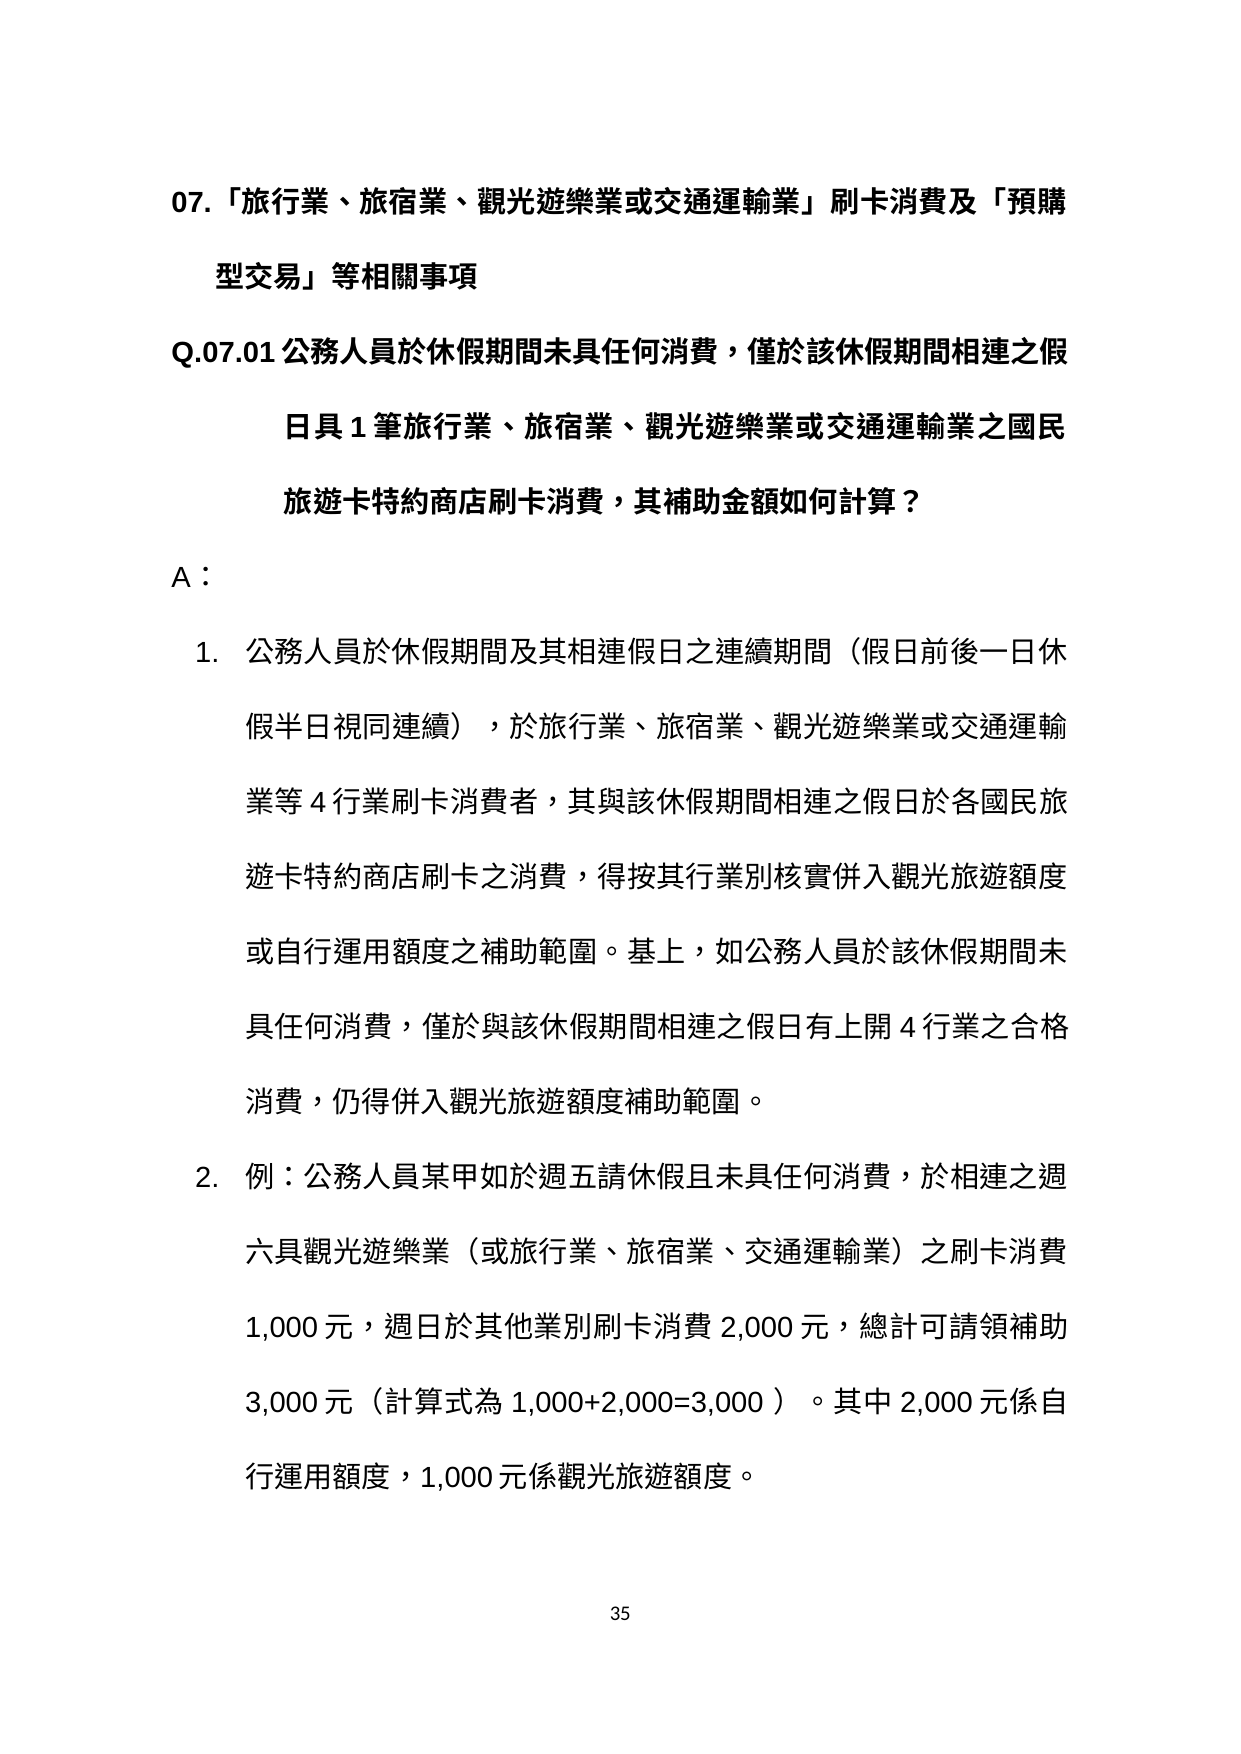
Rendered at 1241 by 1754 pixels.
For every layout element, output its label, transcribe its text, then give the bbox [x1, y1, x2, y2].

text 07.「旅行業、旅宿業、觀光遊樂業或交通運輸業」刷卡消費及「預購型交易」等相關事項 [171, 162, 1069, 312]
list 公務人員於休假期間及其相連假日之連續期間（假日前後一日休假半日視同連續），於旅行業、旅宿業、觀光遊樂業或交通運輸業等4行業刷卡消費者，其與該休假期間相連之假日於各國民旅遊卡特約商店刷卡之消費，得按其行業別核實併入觀光旅遊額度或自行運用額度之補助範圍。基上，如公務人員於該休假期間未具任何消費，僅於與該休假期間相連之假日有上開4行業之合格消費，仍得併入觀光旅遊額度補助範圍。 [195, 612, 1069, 1137]
text A： [171, 537, 1069, 612]
list 例：公務人員某甲如於週五請休假且未具任何消費，於相連之週六具觀光遊樂業（或旅行業、旅宿業、交通運輸業）之刷卡消費1,000元，週日於其他業別刷卡消費2,000元，總計可請領補助3,000元（計算式為1,000+2,000=3,000 ）。其中2,000元係自行運用額度，1,000元係觀光旅遊額度。 [195, 1137, 1069, 1512]
text Q.07.01公務人員於休假期間未具任何消費，僅於該休假期間相連之假日具1筆旅行業、旅宿業、觀光遊樂業或交通運輸業之國民旅遊卡特約商店刷卡消費，其補助金額如何計算？ [171, 312, 1069, 537]
